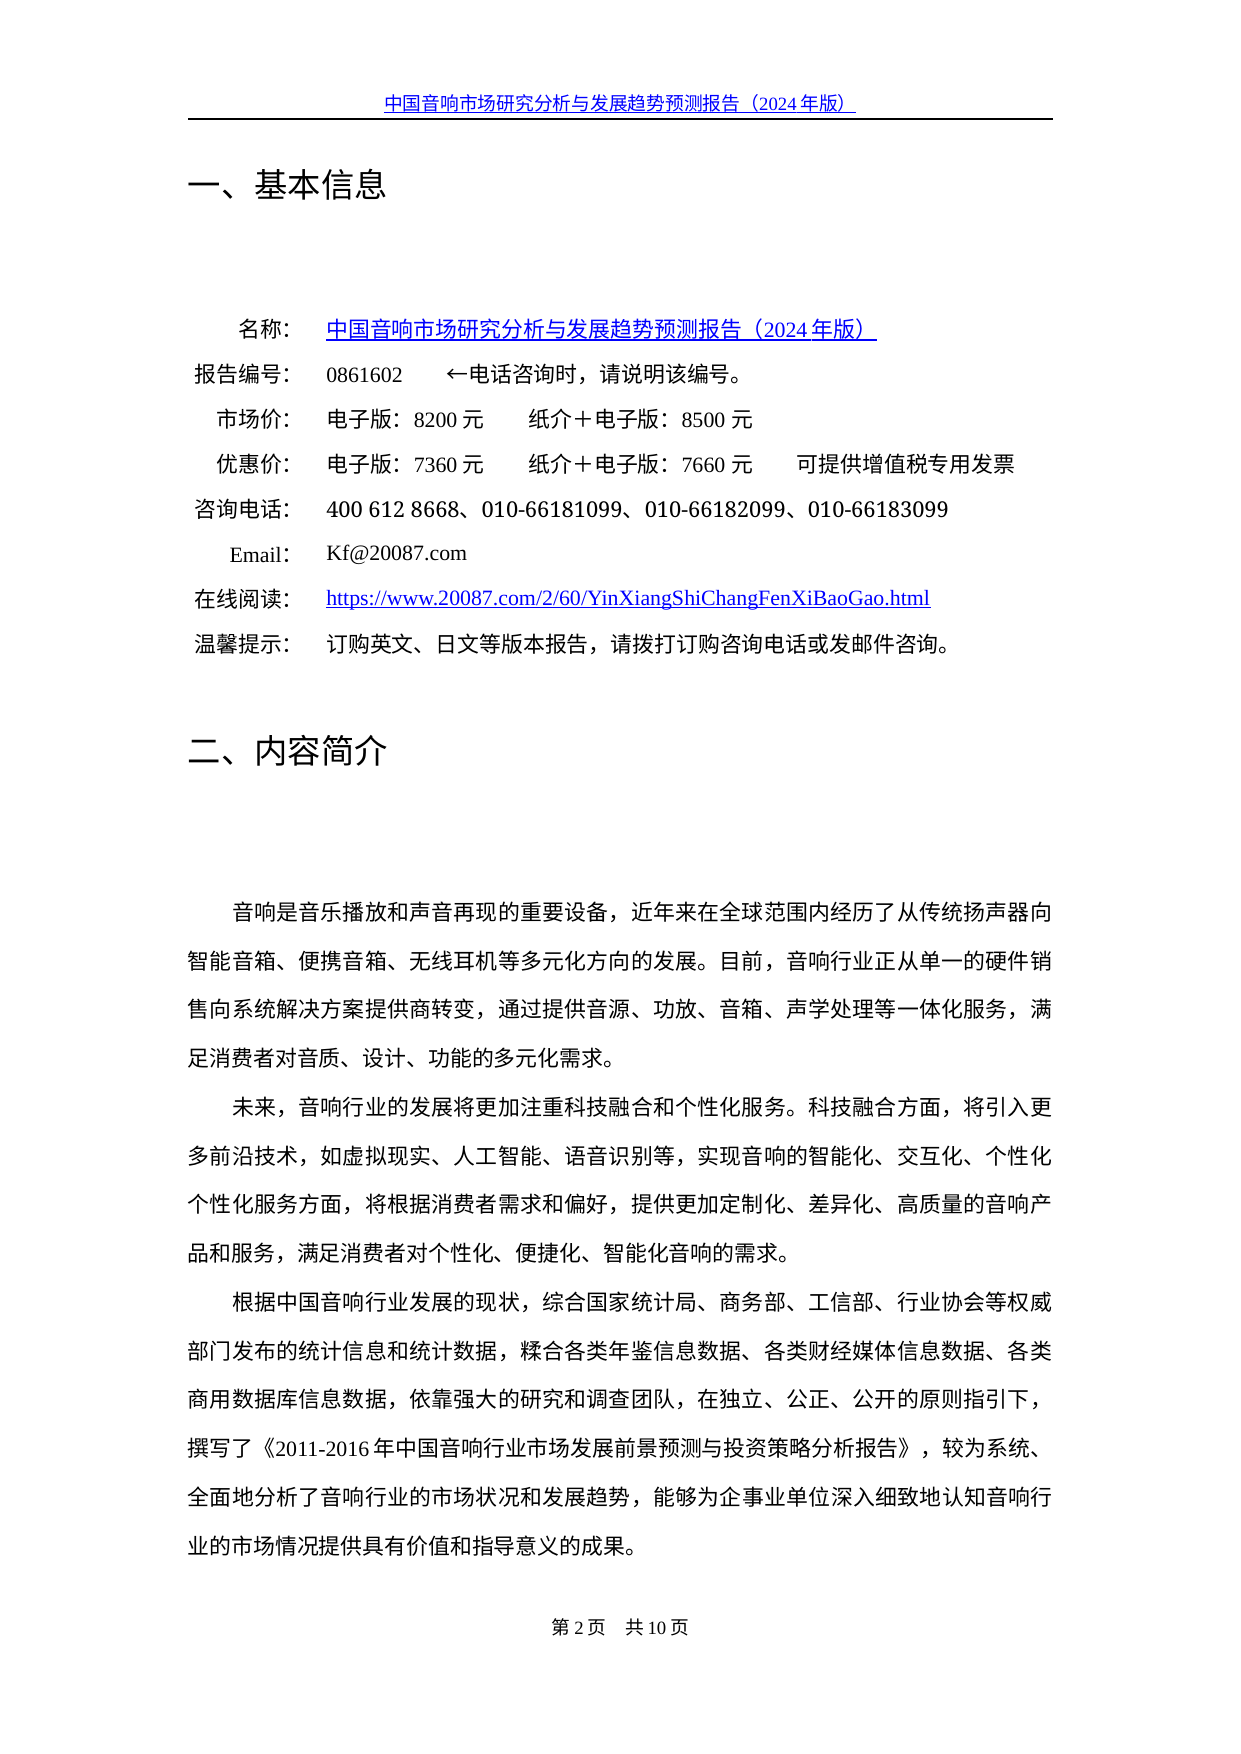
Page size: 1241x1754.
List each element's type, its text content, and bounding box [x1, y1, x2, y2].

table_cell 电子版：8200 元 纸介＋电子版：8500 元 [315, 402, 1073, 447]
table_cell 市场价： [167, 402, 315, 447]
table_header 名称： [167, 312, 315, 357]
title 二、内容简介 [187, 717, 1053, 782]
table_cell 订购英文、日文等版本报告，请拨打订购咨询电话或发邮件咨询。 [315, 627, 1073, 672]
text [187, 894, 1053, 1561]
table_cell 报告编号： [167, 357, 315, 402]
table_cell 优惠价： [167, 447, 315, 492]
table_cell Kf@20087.com [315, 537, 1073, 582]
table_cell Email： [167, 537, 315, 582]
table_cell 400 612 8668、010-66181099、010-66182099、010-66183099 [315, 492, 1073, 537]
table_cell 温馨提示： [167, 627, 315, 672]
table_cell 咨询电话： [167, 492, 315, 537]
table_cell [315, 582, 1073, 627]
table_cell 电子版：7360 元 纸介＋电子版：7660 元 可提供增值税专用发票 [315, 447, 1073, 492]
table_header 中国音响市场研究分析与发展趋势预测报告（2024年版） [315, 312, 1073, 357]
title 一、基本信息 [187, 150, 1053, 215]
table_cell 在线阅读： [167, 582, 315, 627]
table_cell 0861602 ←电话咨询时，请说明该编号。 [315, 357, 1073, 402]
